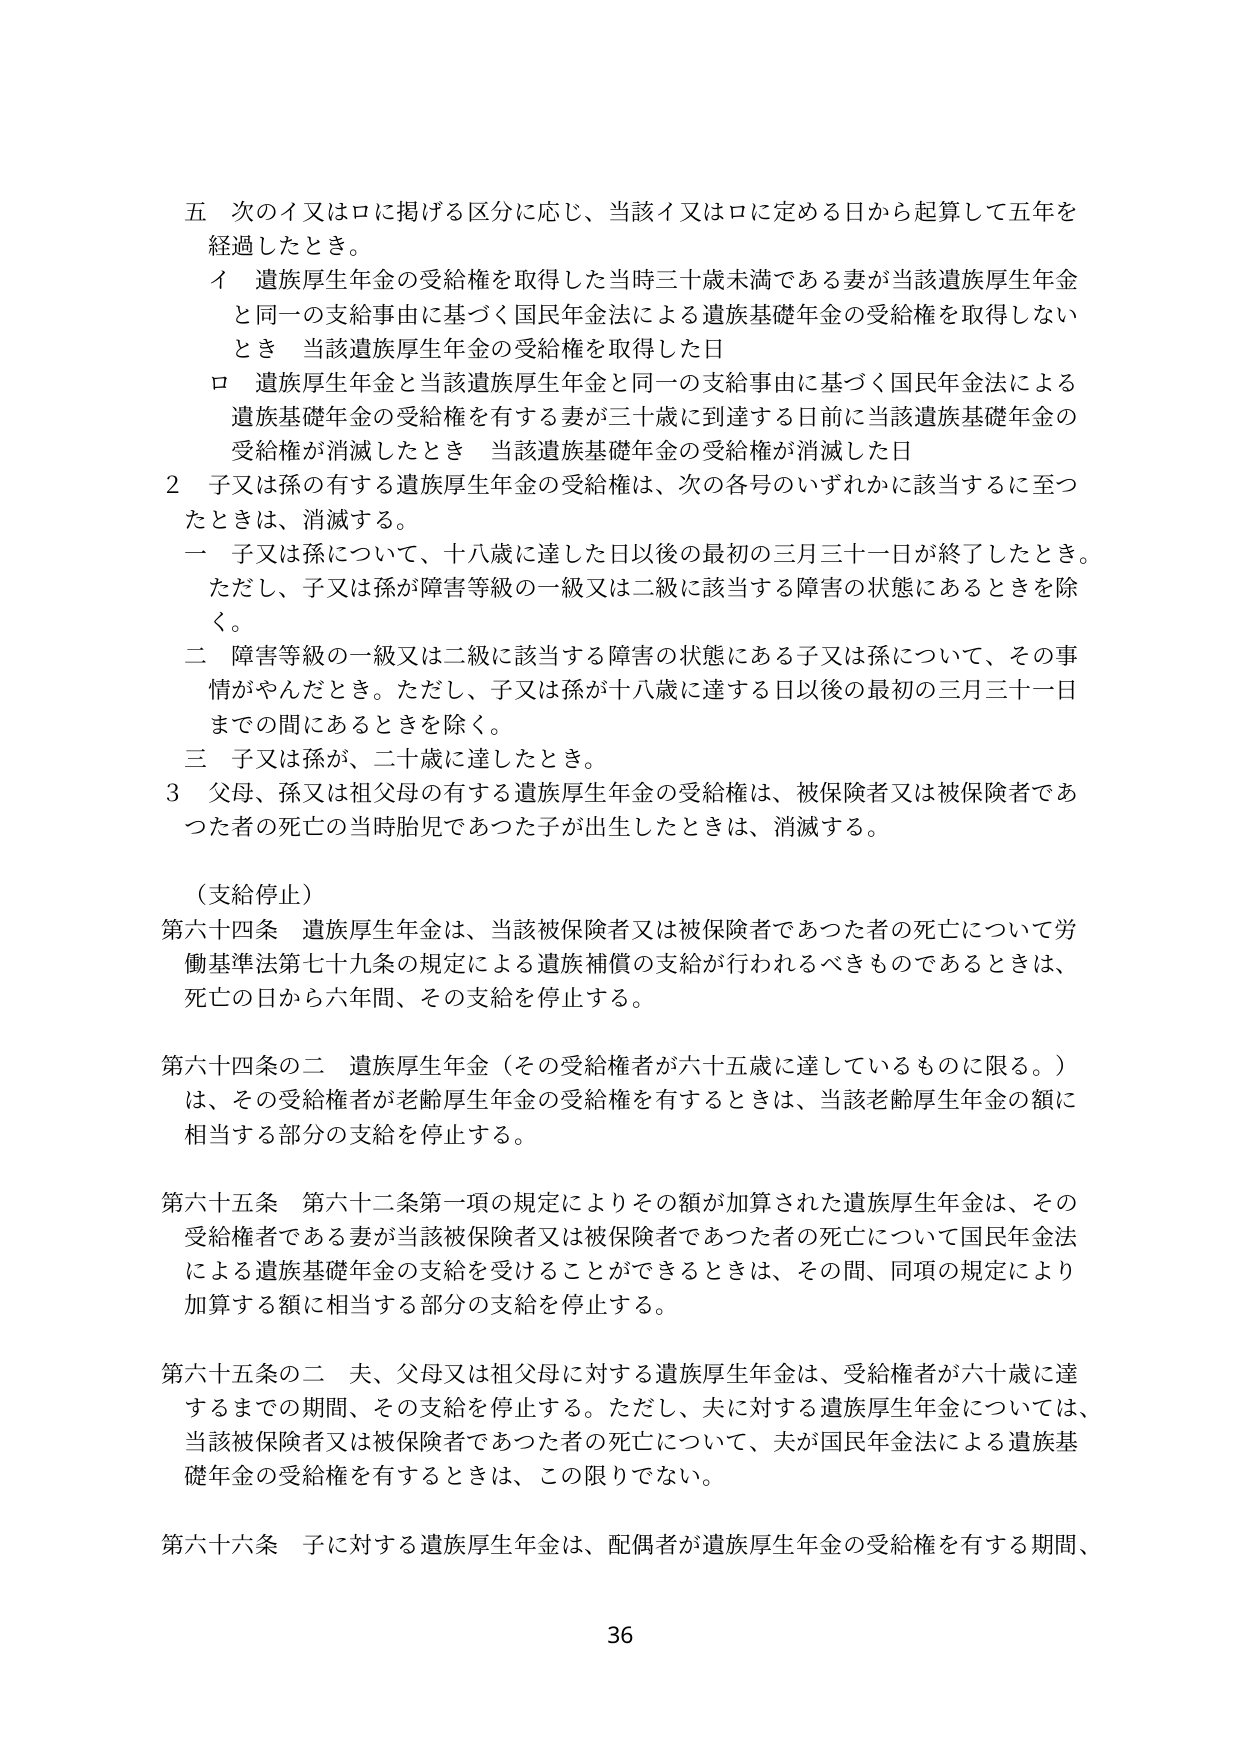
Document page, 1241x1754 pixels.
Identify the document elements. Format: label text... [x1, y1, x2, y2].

text 三 子又は孫が、二十歳に達したとき。 [184, 740, 1079, 774]
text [161, 1526, 1079, 1560]
text 第六十五条の二 夫、父母又は祖父母に対する遺族厚生年金は、受給権者が六十歳に達するまでの期間、その支給を停止する。ただし、夫に対する遺族厚生年金については、当該被保険者又は被保険者であつた者の死亡について、夫が国民年金法による遺族基礎年金の受給権を有するときは、この限りでない。 [161, 1355, 1079, 1492]
text 五 次のイ又はロに掲げる区分に応じ、当該イ又はロに定める日から起算して五年を経過したとき。 [184, 194, 1079, 262]
text 第六十四条 遺族厚生年金は、当該被保険者又は被保険者であつた者の死亡について労働基準法第七十九条の規定による遺族補償の支給が行われるべきものであるときは、死亡の日から六年間、その支給を停止する。 [161, 911, 1079, 1014]
text イ 遺族厚生年金の受給権を取得した当時三十歳未満である妻が当該遺族厚生年金と同一の支給事由に基づく国民年金法による遺族基礎年金の受給権を取得しないとき 当該遺族厚生年金の受給権を取得した日 [207, 262, 1079, 364]
text 第六十五条 第六十二条第一項の規定によりその額が加算された遺族厚生年金は、その受給権者である妻が当該被保険者又は被保険者であつた者の死亡について国民年金法による遺族基礎年金の支給を受けることができるときは、その間、同項の規定により加算する額に相当する部分の支給を停止する。 [161, 1184, 1079, 1321]
text ロ 遺族厚生年金と当該遺族厚生年金と同一の支給事由に基づく国民年金法による遺族基礎年金の受給権を有する妻が三十歳に到達する日前に当該遺族基礎年金の受給権が消滅したとき 当該遺族基礎年金の受給権が消滅した日 [207, 364, 1079, 467]
text 二 障害等級の一級又は二級に該当する障害の状態にある子又は孫について、その事情がやんだとき。ただし、子又は孫が十八歳に達する日以後の最初の三月三十一日までの間にあるときを除く。 [184, 638, 1079, 740]
text ２ 子又は孫の有する遺族厚生年金の受給権は、次の各号のいずれかに該当するに至つたときは、消滅する。 [161, 467, 1079, 535]
text 一 子又は孫について、十八歳に達した日以後の最初の三月三十一日が終了したとき。ただし、子又は孫が障害等級の一級又は二級に該当する障害の状態にあるときを除く。 [184, 535, 1079, 638]
text ３ 父母、孫又は祖父母の有する遺族厚生年金の受給権は、被保険者又は被保険者であつた者の死亡の当時胎児であつた子が出生したときは、消滅する。 [161, 774, 1079, 843]
text （支給停止） [184, 877, 1079, 911]
text 第六十四条の二 遺族厚生年金（その受給権者が六十五歳に達しているものに限る。）は、その受給権者が老齢厚生年金の受給権を有するときは、当該老齢厚生年金の額に相当する部分の支給を停止する。 [161, 1048, 1079, 1150]
